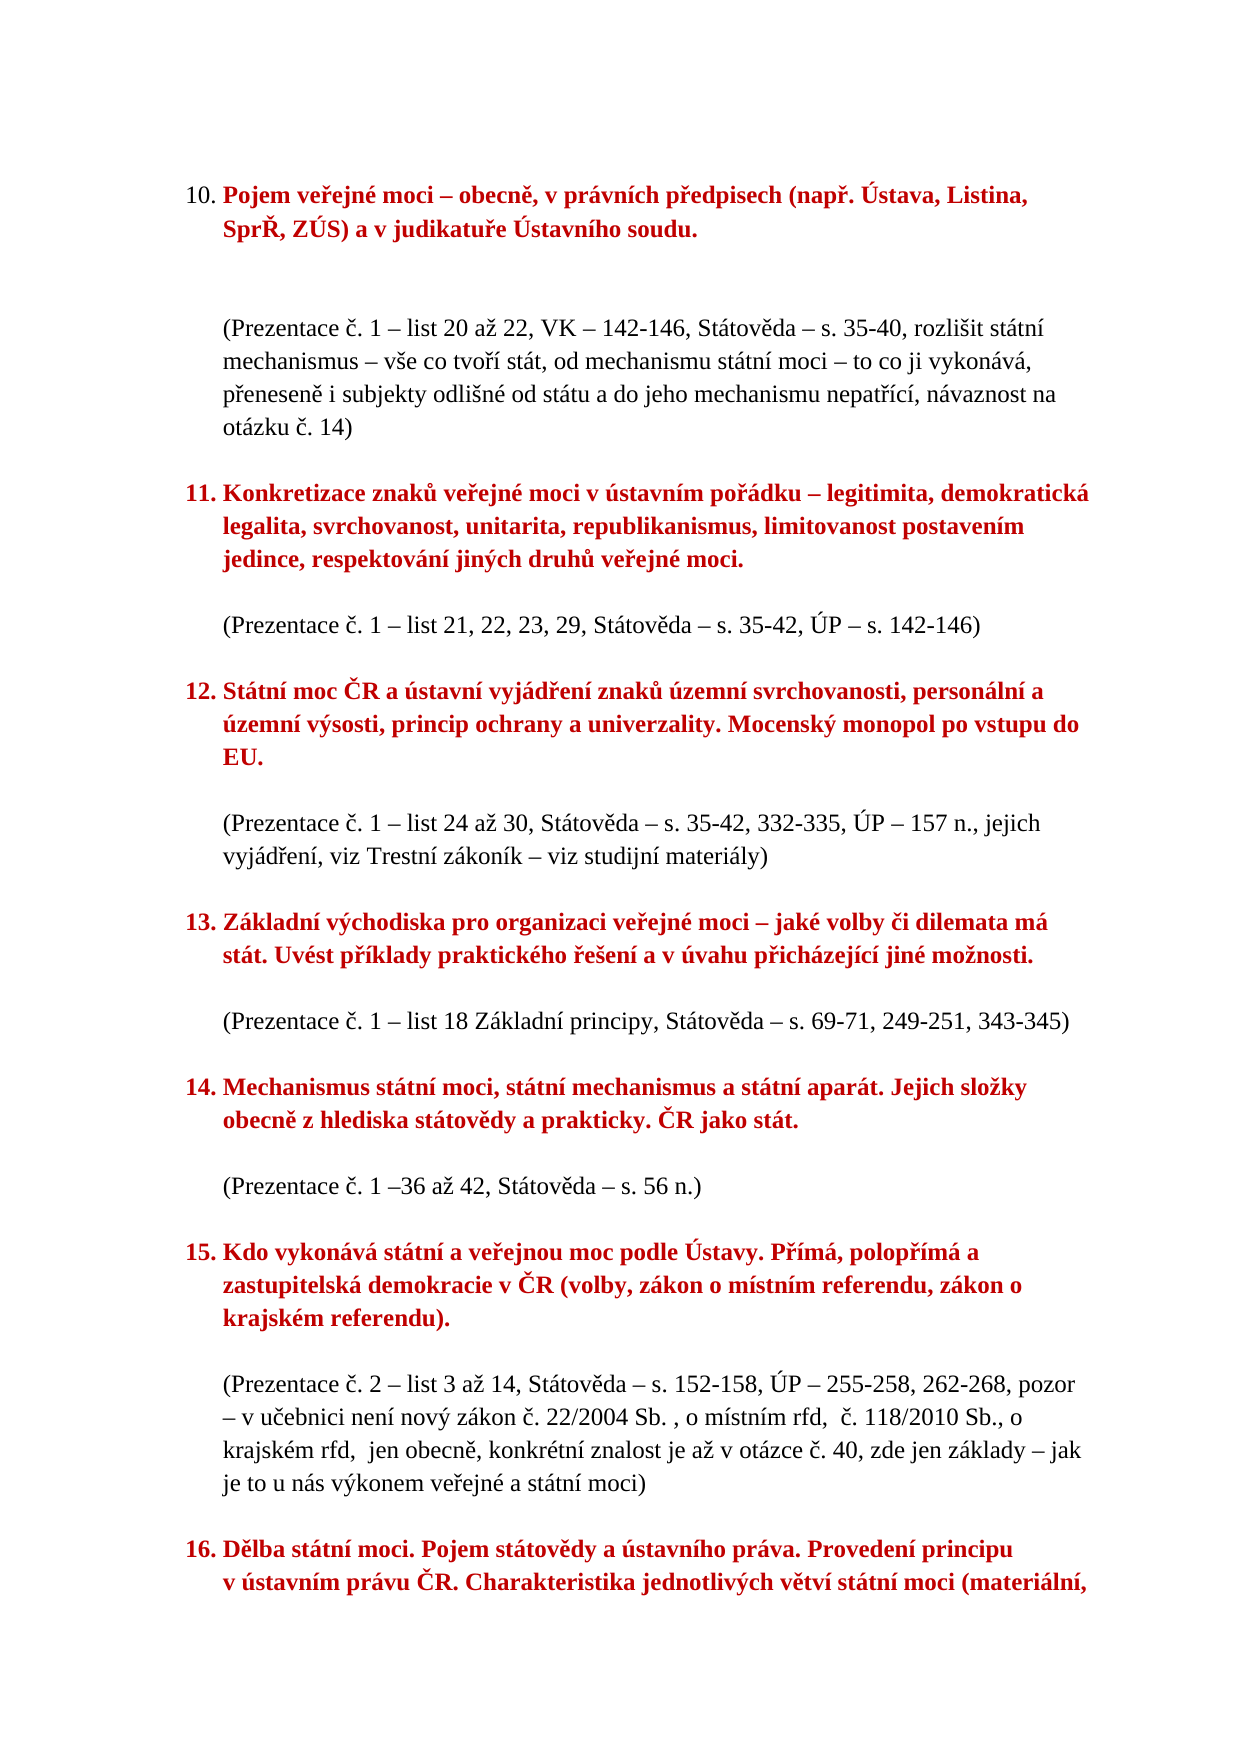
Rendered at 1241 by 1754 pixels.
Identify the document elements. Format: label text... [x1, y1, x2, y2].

list (Prezentace č. 1 – list 24 až 30, Státověda – s. 35-42, 332-335, ÚP – 157 n., jejich vyjádření, viz Trestní zákoník – viz studijní materiály) [223, 808, 1093, 870]
list (Prezentace č. 2 – list 3 až 14, Státověda – s. 152-158, ÚP – 255-258, 262-268, pozor – v učebnici není nový zákon č. 22/2004 Sb. , o místním rfd, č. 118/2010 Sb., o krajském rfd, jen obecně, konkrétní znalost je až v otázce č. 40, zde jen základy – jak je to u nás výkonem veřejné a státní moci) [223, 1369, 1093, 1497]
list (Prezentace č. 1 – list 18 Základní principy, Státověda – s. 69-71, 249-251, 343-345) [223, 1006, 1093, 1035]
list Mechanismus státní moci, státní mechanismus a státní aparát. Jejich složky obecně z hlediska státovědy a prakticky. ČR jako stát. [185, 1072, 1093, 1134]
list Státní moc ČR a ústavní vyjádření znaků územní svrchovanosti, personální a územní výsosti, princip ochrany a univerzality. Mocenský monopol po vstupu do EU. [185, 676, 1093, 771]
list (Prezentace č. 1 – list 21, 22, 23, 29, Státověda – s. 35-42, ÚP – s. 142-146) [223, 610, 1093, 639]
list Konkretizace znaků veřejné moci v ústavním pořádku – legitimita, demokratická legalita, svrchovanost, unitarita, republikanismus, limitovanost postavením jedince, respektování jiných druhů veřejné moci. [185, 478, 1093, 573]
list (Prezentace č. 1 –36 až 42, Státověda – s. 56 n.) [223, 1171, 1093, 1200]
list Základní východiska pro organizaci veřejné moci – jaké volby či dilemata má stát. Uvést příklady praktického řešení a v úvahu přicházející jiné možnosti. [185, 907, 1093, 969]
list (Prezentace č. 1 – list 20 až 22, VK – 142-146, Státověda – s. 35-40, rozlišit státní mechanismus – vše co tvoří stát, od mechanismu státní moci – to co ji vykonává, přeneseně i subjekty odlišné od státu a do jeho mechanismu nepatřící, návaznost na otázku č. 14) [223, 313, 1093, 441]
list Pojem veřejné moci – obecně, v právních předpisech (např. Ústava, Listina, SprŘ, ZÚS) a v judikatuře Ústavního soudu. [185, 181, 1093, 242]
list Kdo vykonává státní a veřejnou moc podle Ústavy. Přímá, polopřímá a zastupitelská demokracie v ČR (volby, zákon o místním referendu, zákon o krajském referendu). [185, 1237, 1093, 1332]
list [185, 1534, 1093, 1596]
